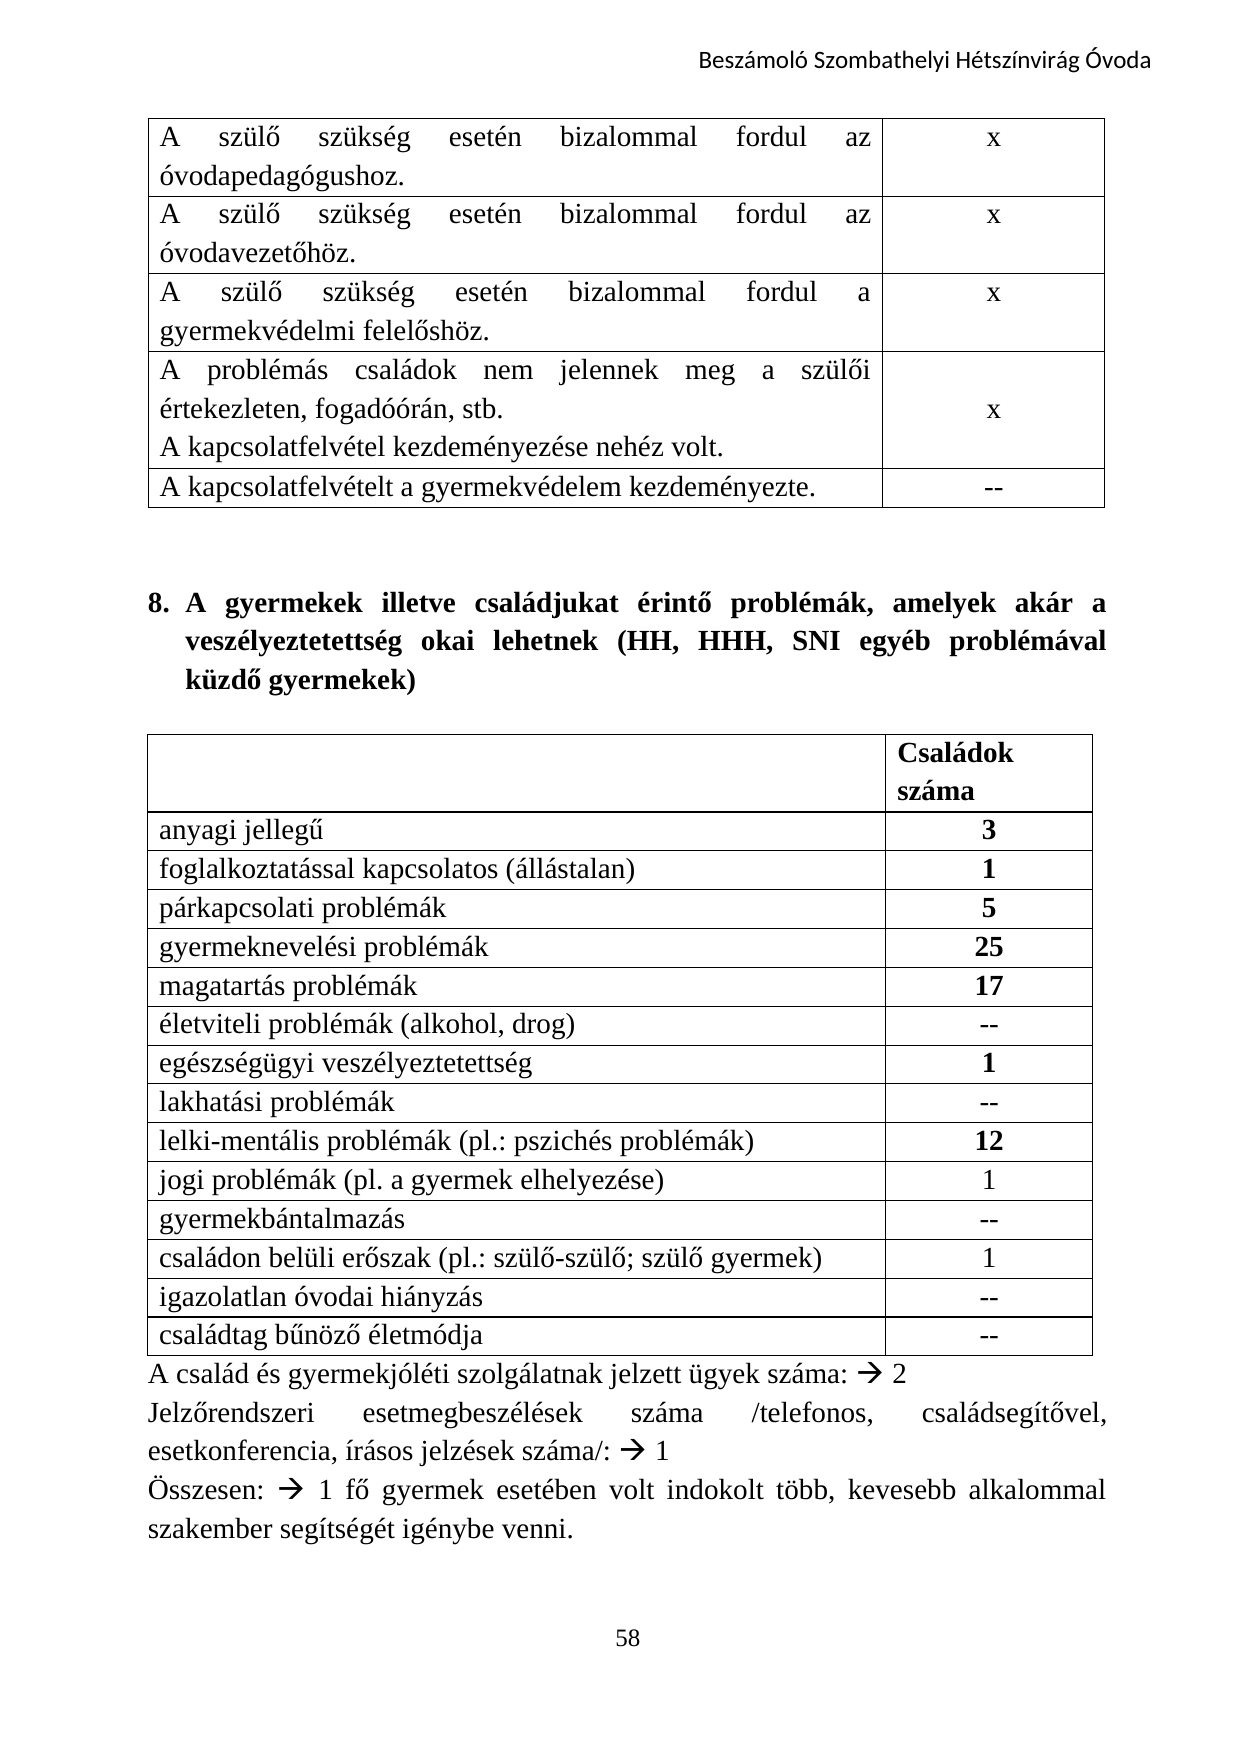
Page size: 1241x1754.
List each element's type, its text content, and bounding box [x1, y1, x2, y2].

list A gyermekek illetve családjukat érintő problémák, amelyek akár a veszélyeztetettség okai lehetnek (HH, HHH, SNI egyéb problémával küzdő gyermekek) [148, 585, 1107, 695]
table_cell x [883, 352, 1104, 468]
table_cell gyermekbántalmazás [148, 1201, 885, 1239]
table_cell -- [886, 1007, 1092, 1044]
table_cell A szülő szükség esetén bizalommal fordul az óvodapedagógushoz. [149, 119, 882, 196]
table_cell foglalkoztatással kapcsolatos (állástalan) [148, 851, 885, 889]
table_cell 1 [886, 851, 1092, 889]
table_cell családon belüli erőszak (pl.: szülő-szülő; szülő gyermek) [148, 1240, 885, 1278]
table_cell -- [886, 1318, 1092, 1355]
table_header Családok száma [886, 735, 1092, 811]
table_cell 1 [886, 1162, 1092, 1200]
text A család és gyermekjóléti szolgálatnak jelzett ügyek száma: 2 [148, 1356, 1107, 1390]
table_cell párkapcsolati problémák [148, 890, 885, 928]
text Jelzőrendszeri esetmegbeszélések száma /telefonos, családsegítővel, esetkonferencia, írásos jelzések száma/: 1 [148, 1395, 1107, 1467]
table_cell 1 [886, 1240, 1092, 1278]
table_cell A szülő szükség esetén bizalommal fordul az óvodavezetőhöz. [149, 197, 882, 273]
table_cell 5 [886, 890, 1092, 928]
table_cell jogi problémák (pl. a gyermek elhelyezése) [148, 1162, 885, 1200]
table_cell családtag bűnöző életmódja [148, 1318, 885, 1355]
table_cell igazolatlan óvodai hiányzás [148, 1279, 885, 1316]
table_cell 1 [886, 1046, 1092, 1083]
table_cell lakhatási problémák [148, 1084, 885, 1122]
text Összesen: 1 fő gyermek esetében volt indokolt több, kevesebb alkalommal szakember segítségét igénybe venni. [148, 1472, 1107, 1544]
table_cell -- [886, 1201, 1092, 1239]
table_cell 3 [886, 813, 1092, 850]
table_cell egészségügyi veszélyeztetettség [148, 1046, 885, 1083]
table_cell A problémás családok nem jelennek meg a szülői értekezleten, fogadóórán, stb. A kapcsolatfelvétel kezdeményezése nehéz volt. [149, 352, 882, 468]
table_cell -- [883, 469, 1104, 507]
table_cell A szülő szükség esetén bizalommal fordul a gyermekvédelmi felelőshöz. [149, 274, 882, 351]
table_cell anyagi jellegű [148, 813, 885, 850]
table_cell 17 [886, 968, 1092, 1006]
table_cell x [883, 274, 1104, 351]
table_cell 25 [886, 929, 1092, 967]
table_cell x [883, 119, 1104, 196]
table_cell 12 [886, 1123, 1092, 1161]
table_cell gyermeknevelési problémák [148, 929, 885, 967]
table_cell lelki-mentális problémák (pl.: pszichés problémák) [148, 1123, 885, 1161]
table_cell x [883, 197, 1104, 273]
table_cell -- [886, 1279, 1092, 1316]
table_header [148, 735, 885, 811]
table_cell életviteli problémák (alkohol, drog) [148, 1007, 885, 1044]
table_cell -- [886, 1084, 1092, 1122]
table_cell magatartás problémák [148, 968, 885, 1006]
table_cell A kapcsolatfelvételt a gyermekvédelem kezdeményezte. [149, 469, 882, 507]
